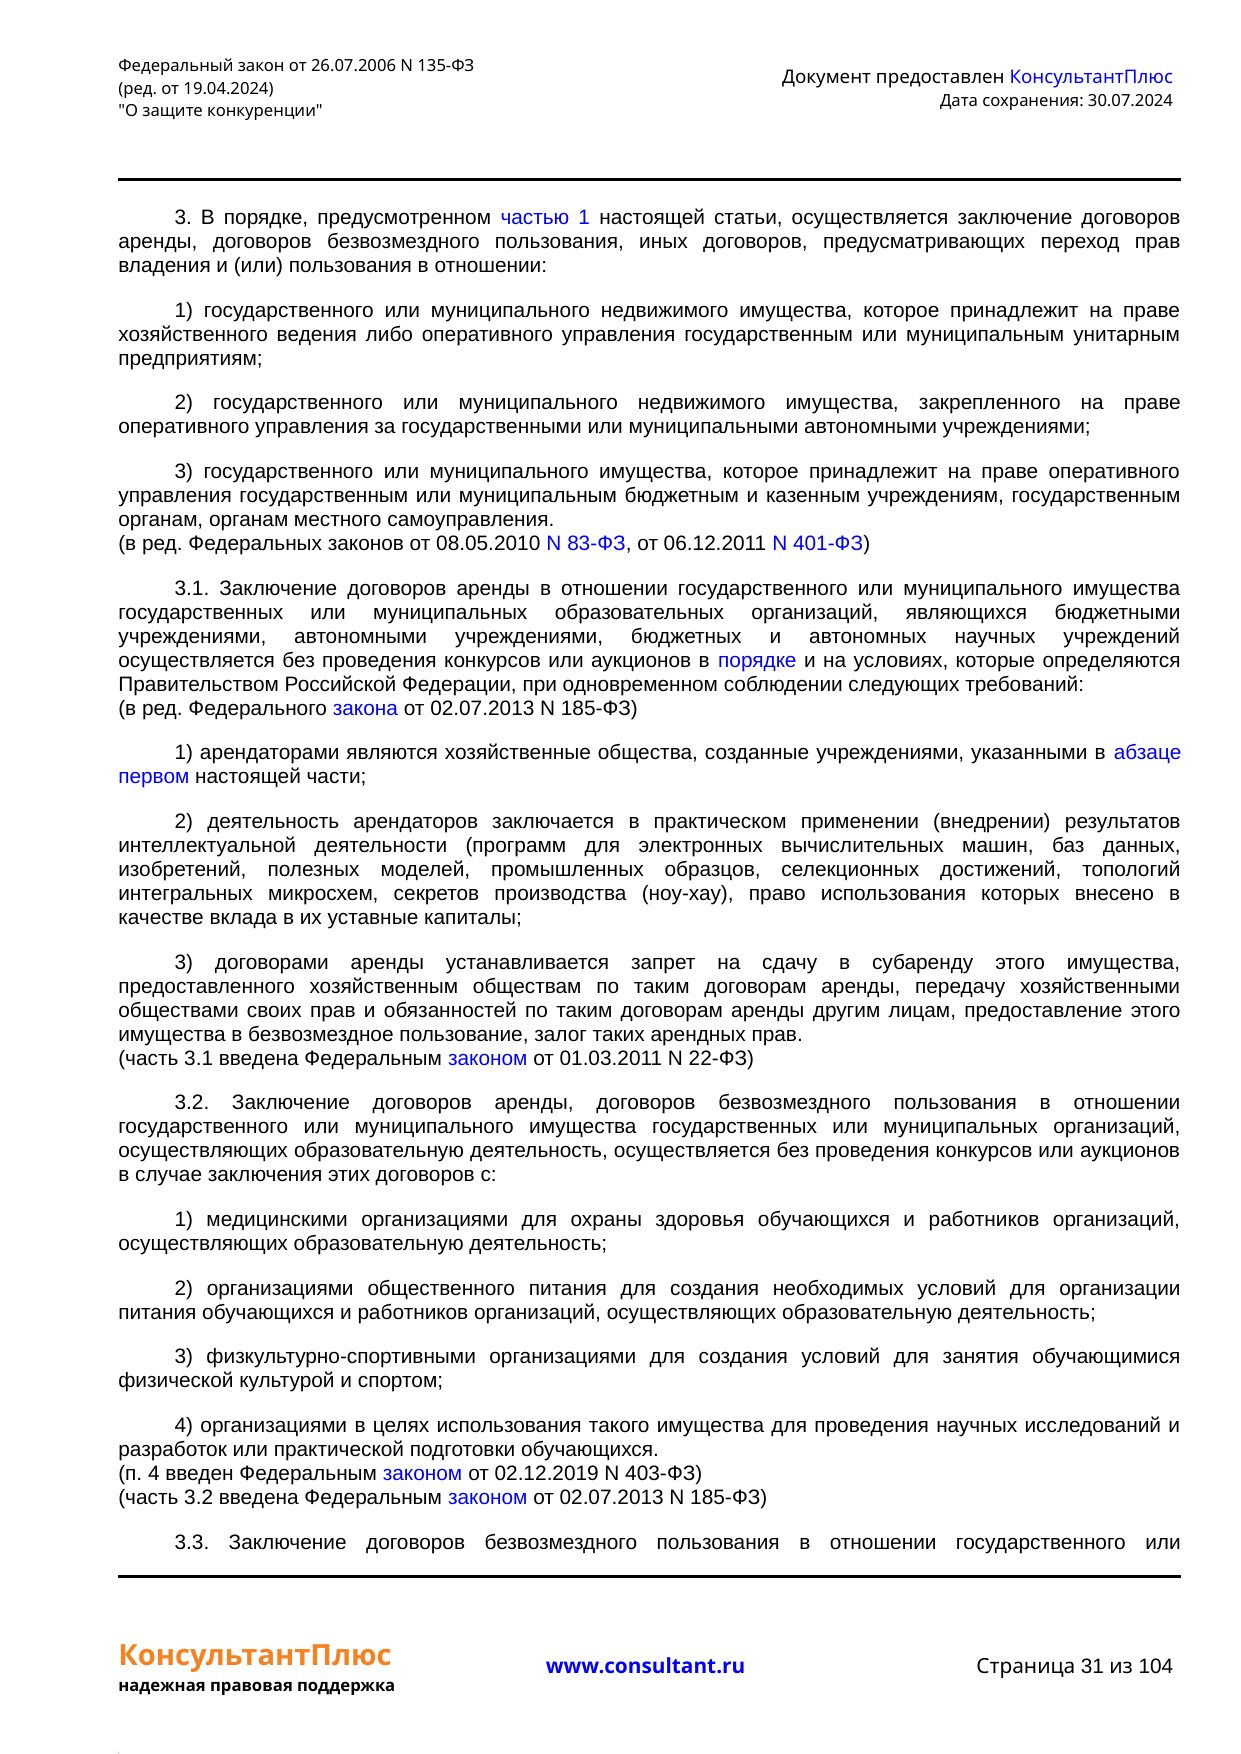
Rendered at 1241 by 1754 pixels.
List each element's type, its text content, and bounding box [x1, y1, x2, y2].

text 2) деятельность арендаторов заключается в практическом применении (внедрении) результатов интеллектуальной деятельности (программ для электронных вычислительных машин, баз данных, изобретений, полезных моделей, промышленных образцов, селекционных достижений, топологий интегральных микросхем, секретов производства (ноу-хау), право использования которых внесено в качестве вклада в их уставные капиталы; [118, 809, 1181, 929]
text 3. В порядке, предусмотренном частью 1 настоящей статьи, осуществляется заключение договоров аренды, договоров безвозмездного пользования, иных договоров, предусматривающих переход прав владения и (или) пользования в отношении: [118, 205, 1181, 277]
text 3.2. Заключение договоров аренды, договоров безвозмездного пользования в отношении государственного или муниципального имущества государственных или муниципальных организаций, осуществляющих образовательную деятельность, осуществляется без проведения конкурсов или аукционов в случае заключения этих договоров с: [118, 1090, 1181, 1186]
text 1) арендаторами являются хозяйственные общества, созданные учреждениями, указанными в абзаце первом настоящей части; [118, 740, 1181, 788]
text 1) государственного или муниципального недвижимого имущества, которое принадлежит на праве хозяйственного ведения либо оперативного управления государственным или муниципальным унитарным предприятиям; [118, 297, 1181, 369]
text 1) медицинскими организациями для охраны здоровья обучающихся и работников организаций, осуществляющих образовательную деятельность; [118, 1207, 1181, 1255]
text 4) организациями в целях использования такого имущества для проведения научных исследований и разработок или практической подготовки обучающихся. [118, 1413, 1181, 1461]
text (в ред. Федеральных законов от 08.05.2010 N 83-ФЗ, от 06.12.2011 N 401-ФЗ) [118, 531, 1181, 555]
text 3.1. Заключение договоров аренды в отношении государственного или муниципального имущества государственных или муниципальных образовательных организаций, являющихся бюджетными учреждениями, автономными учреждениями, бюджетных и автономных научных учреждений осуществляется без проведения конкурсов или аукционов в порядке и на условиях, которые определяются Правительством Российской Федерации, при одновременном соблюдении следующих требований: [118, 576, 1181, 695]
text 3) физкультурно-спортивными организациями для создания условий для занятия обучающимися физической культурой и спортом; [118, 1344, 1181, 1392]
text 2) государственного или муниципального недвижимого имущества, закрепленного на праве оперативного управления за государственными или муниципальными автономными учреждениями; [118, 390, 1181, 438]
text 3) договорами аренды устанавливается запрет на сдачу в субаренду этого имущества, предоставленного хозяйственным обществам по таким договорам аренды, передачу хозяйственными обществами своих прав и обязанностей по таким договорам аренды другим лицам, предоставление этого имущества в безвозмездное пользование, залог таких арендных прав. [118, 949, 1181, 1045]
text 3) государственного или муниципального имущества, которое принадлежит на праве оперативного управления государственным или муниципальным бюджетным и казенным учреждениям, государственным органам, органам местного самоуправления. [118, 459, 1181, 531]
text (часть 3.1 введена Федеральным законом от 01.03.2011 N 22-ФЗ) [118, 1045, 1181, 1069]
text 2) организациями общественного питания для создания необходимых условий для организации питания обучающихся и работников организаций, осуществляющих образовательную деятельность; [118, 1276, 1181, 1323]
text (п. 4 введен Федеральным законом от 02.12.2019 N 403-ФЗ) [118, 1461, 1181, 1485]
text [118, 1530, 1181, 1554]
text (часть 3.2 введена Федеральным законом от 02.07.2013 N 185-ФЗ) [118, 1485, 1181, 1509]
text (в ред. Федерального закона от 02.07.2013 N 185-ФЗ) [118, 695, 1181, 719]
